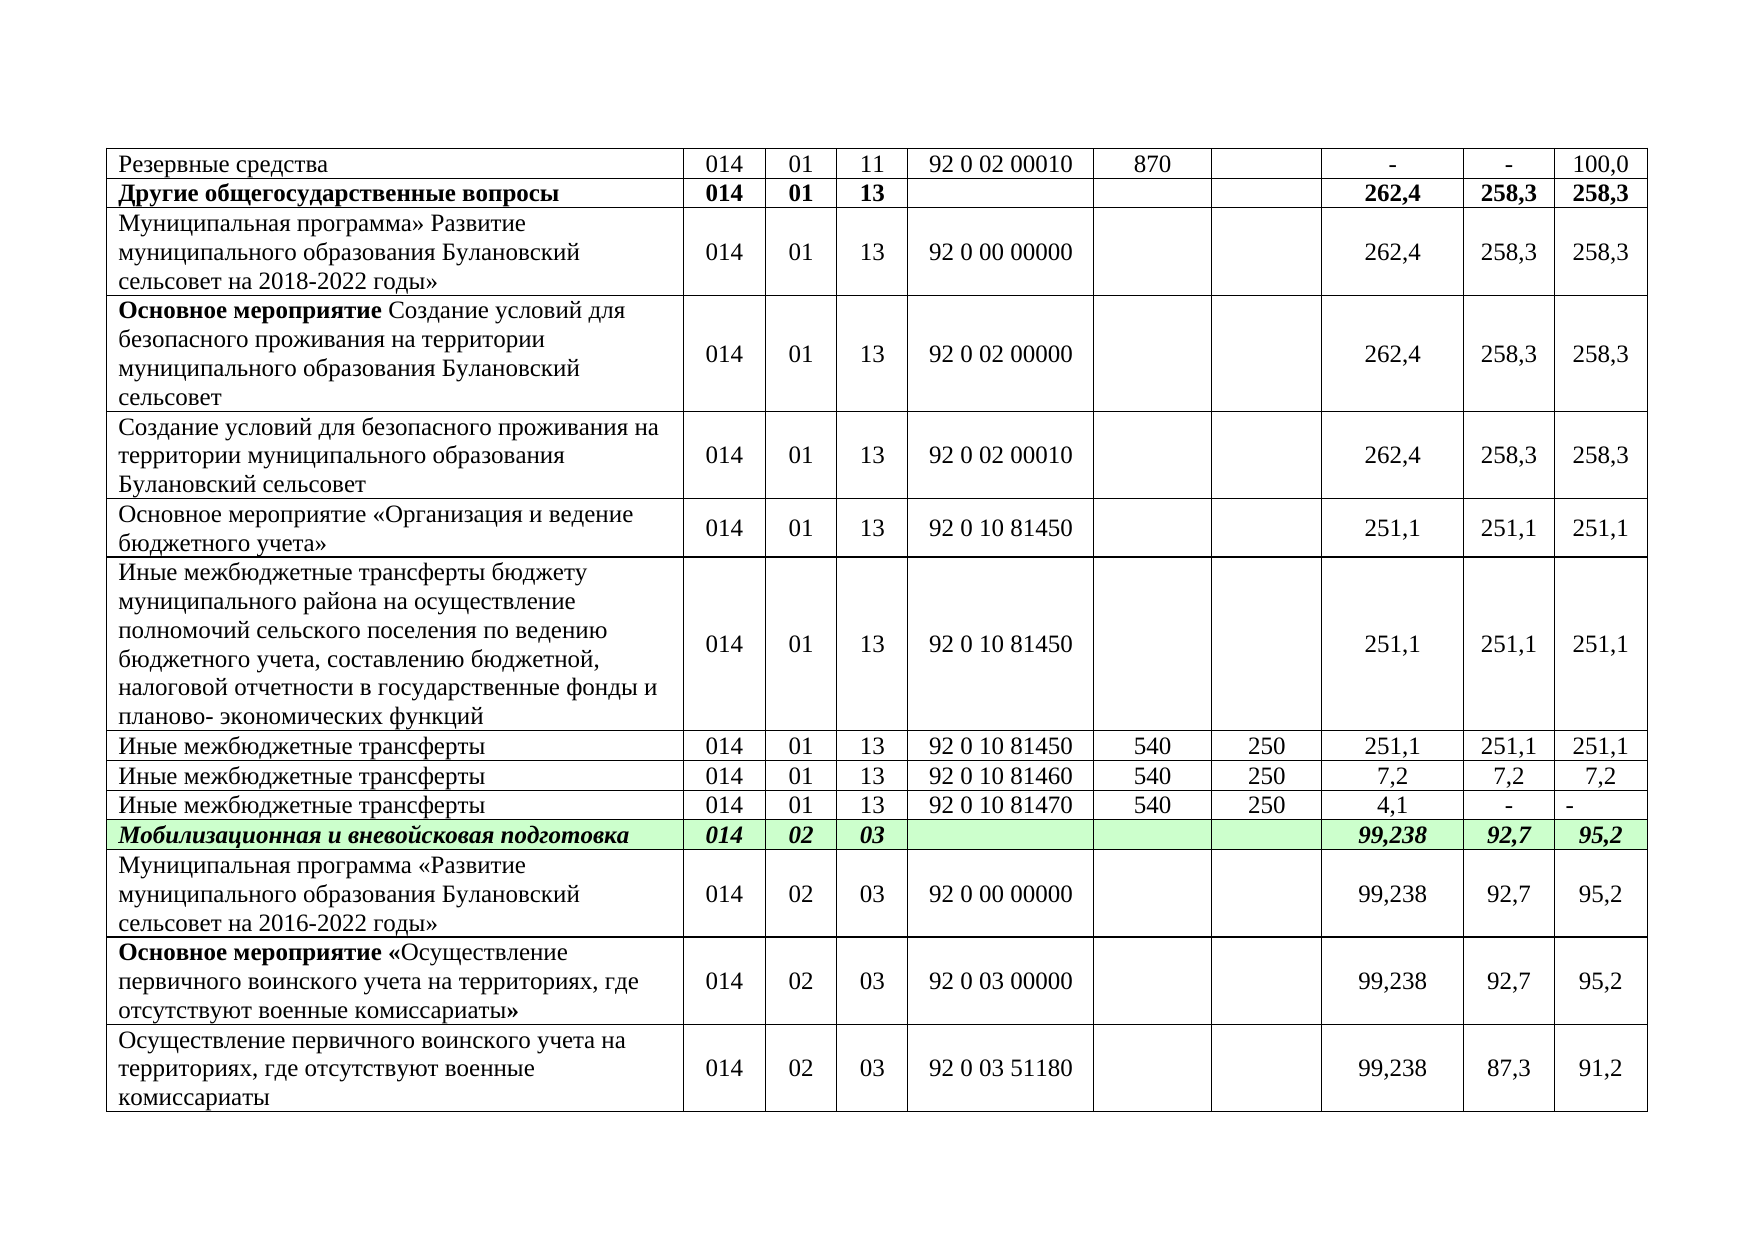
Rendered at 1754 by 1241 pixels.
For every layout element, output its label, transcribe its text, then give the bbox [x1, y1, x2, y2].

table_cell Иные межбюджетные трансферты [107, 761, 683, 789]
table_cell 014 [684, 208, 765, 294]
table_cell 01 [766, 412, 836, 498]
table_cell 014 [684, 938, 765, 1024]
table_cell [1212, 820, 1321, 849]
table_cell [1212, 558, 1321, 730]
table_cell 540 [1094, 761, 1211, 789]
table_cell 014 [684, 731, 765, 760]
table_cell [908, 820, 1093, 849]
table_cell 014 [684, 850, 765, 936]
table_cell 014 [684, 412, 765, 498]
table_cell 251,1 [1555, 558, 1647, 730]
table_cell - [1464, 149, 1554, 177]
table_cell 014 [684, 791, 765, 819]
table_cell 13 [837, 499, 907, 556]
table_cell [1212, 179, 1321, 207]
table_cell 03 [837, 820, 907, 849]
table_cell 014 [684, 296, 765, 411]
table_cell Мобилизационная и вневойсковая подготовка [107, 820, 683, 849]
table_cell 92 0 00 00000 [908, 850, 1093, 936]
table_cell 258,3 [1464, 208, 1554, 294]
table_cell 7,2 [1464, 761, 1554, 789]
table_cell 7,2 [1322, 761, 1463, 789]
table_cell Осуществление первичного воинского учета на территориях, где отсутствуют военные комиссариаты [107, 1025, 683, 1111]
table_cell 13 [837, 179, 907, 207]
table_cell 258,3 [1555, 179, 1647, 207]
table_cell 251,1 [1322, 499, 1463, 556]
table_cell Основное мероприятие «Организация и ведение бюджетного учета» [107, 499, 683, 556]
table_cell [908, 179, 1093, 207]
table_cell 258,3 [1464, 296, 1554, 411]
table_cell 250 [1212, 791, 1321, 819]
table_cell 540 [1094, 731, 1211, 760]
table_cell 262,4 [1322, 208, 1463, 294]
table_cell 014 [684, 499, 765, 556]
table_cell [1094, 558, 1211, 730]
table_cell [1094, 938, 1211, 1024]
table_cell - [1555, 791, 1647, 819]
table_cell 95,2 [1555, 938, 1647, 1024]
table_cell 258,3 [1555, 296, 1647, 411]
table_cell 92 0 03 51180 [908, 1025, 1093, 1111]
table_cell 258,3 [1555, 412, 1647, 498]
table_cell - [1464, 791, 1554, 819]
table_cell 251,1 [1322, 558, 1463, 730]
table_cell 01 [766, 296, 836, 411]
table_cell 01 [766, 149, 836, 177]
table_cell Иные межбюджетные трансферты бюджету муниципального района на осуществление полномочий сельского поселения по ведению бюджетного учета, составлению бюджетной, налоговой отчетности в государственные фонды и планово- экономических функций [107, 558, 683, 730]
table_cell 11 [837, 149, 907, 177]
table_cell [1094, 1025, 1211, 1111]
table_cell [1212, 850, 1321, 936]
table_cell 92 0 03 00000 [908, 938, 1093, 1024]
table_cell [1094, 820, 1211, 849]
table_cell 03 [837, 938, 907, 1024]
table_cell 014 [684, 179, 765, 207]
table_cell [1094, 296, 1211, 411]
table_cell 7,2 [1555, 761, 1647, 789]
table_cell 92 0 10 81470 [908, 791, 1093, 819]
table_cell 262,4 [1322, 179, 1463, 207]
table_cell Иные межбюджетные трансферты [107, 731, 683, 760]
table_cell [1212, 296, 1321, 411]
table_cell 13 [837, 558, 907, 730]
table_cell Муниципальная программа «Развитие муниципального образования Булановский сельсовет на 2016-2022 годы» [107, 850, 683, 936]
table_cell 258,3 [1464, 179, 1554, 207]
table_cell 92 0 02 00010 [908, 412, 1093, 498]
table_cell 91,2 [1555, 1025, 1647, 1111]
table_cell [1212, 412, 1321, 498]
table_cell 99,238 [1322, 820, 1463, 849]
table_cell 014 [684, 558, 765, 730]
table_cell 92 0 10 81460 [908, 761, 1093, 789]
table_cell 01 [766, 179, 836, 207]
table_cell 99,238 [1322, 938, 1463, 1024]
table_cell [1094, 850, 1211, 936]
table_cell [1094, 208, 1211, 294]
table_cell 540 [1094, 791, 1211, 819]
table_cell 92,7 [1464, 820, 1554, 849]
table_cell Основное мероприятие «Осуществление первичного воинского учета на территориях, где отсутствуют военные комиссариаты» [107, 938, 683, 1024]
table_cell 95,2 [1555, 850, 1647, 936]
table_cell Основное мероприятие Создание условий для безопасного проживания на территории муниципального образования Булановский сельсовет [107, 296, 683, 411]
table_cell 01 [766, 791, 836, 819]
table_cell [1094, 412, 1211, 498]
table_cell 258,3 [1555, 208, 1647, 294]
table_cell 92,7 [1464, 850, 1554, 936]
table_cell 250 [1212, 731, 1321, 760]
table_cell 92 0 00 00000 [908, 208, 1093, 294]
table_cell 02 [766, 820, 836, 849]
table_cell [1212, 208, 1321, 294]
table_cell 014 [684, 149, 765, 177]
table_cell Муниципальная программа» Развитие муниципального образования Булановский сельсовет на 2018-2022 годы» [107, 208, 683, 294]
table_cell 92 0 10 81450 [908, 731, 1093, 760]
table_cell 014 [684, 820, 765, 849]
table_cell 251,1 [1322, 731, 1463, 760]
table_cell 13 [837, 761, 907, 789]
table_cell Другие общегосударственные вопросы [107, 179, 683, 207]
table_cell 13 [837, 791, 907, 819]
table_cell 100,0 [1555, 149, 1647, 177]
table_cell 02 [766, 850, 836, 936]
table_cell 87,3 [1464, 1025, 1554, 1111]
table_cell 92,7 [1464, 938, 1554, 1024]
table_cell 01 [766, 761, 836, 789]
table_cell 262,4 [1322, 296, 1463, 411]
table_cell [1212, 1025, 1321, 1111]
table_cell 99,238 [1322, 1025, 1463, 1111]
table_cell 13 [837, 296, 907, 411]
table_cell 4,1 [1322, 791, 1463, 819]
table_cell 014 [684, 761, 765, 789]
table_cell 01 [766, 208, 836, 294]
table_cell 03 [837, 1025, 907, 1111]
table_cell [1094, 499, 1211, 556]
table_cell 251,1 [1555, 499, 1647, 556]
table_cell 01 [766, 558, 836, 730]
table_cell 92 0 10 81450 [908, 558, 1093, 730]
table_cell [1212, 938, 1321, 1024]
table_cell [1094, 179, 1211, 207]
table_cell 250 [1212, 761, 1321, 789]
table_cell 01 [766, 731, 836, 760]
table_cell Резервные средства [107, 149, 683, 177]
table_cell 92 0 10 81450 [908, 499, 1093, 556]
table_cell 251,1 [1464, 731, 1554, 760]
table_cell 251,1 [1464, 499, 1554, 556]
table_cell 870 [1094, 149, 1211, 177]
table_cell Иные межбюджетные трансферты [107, 791, 683, 819]
table_cell 92 0 02 00000 [908, 296, 1093, 411]
table_cell 03 [837, 850, 907, 936]
table_cell 13 [837, 731, 907, 760]
table_cell 99,238 [1322, 850, 1463, 936]
table_cell 92 0 02 00010 [908, 149, 1093, 177]
table_cell - [1322, 149, 1463, 177]
table_cell [1212, 149, 1321, 177]
table_cell 262,4 [1322, 412, 1463, 498]
table_cell 251,1 [1464, 558, 1554, 730]
table_cell 95,2 [1555, 820, 1647, 849]
table_cell 02 [766, 1025, 836, 1111]
table_cell 014 [684, 1025, 765, 1111]
table_cell 258,3 [1464, 412, 1554, 498]
table_cell 251,1 [1555, 731, 1647, 760]
table_cell 01 [766, 499, 836, 556]
table_cell Создание условий для безопасного проживания на территории муниципального образования Булановский сельсовет [107, 412, 683, 498]
table_cell 02 [766, 938, 836, 1024]
table_cell 13 [837, 412, 907, 498]
table_cell [1212, 499, 1321, 556]
table_cell 13 [837, 208, 907, 294]
